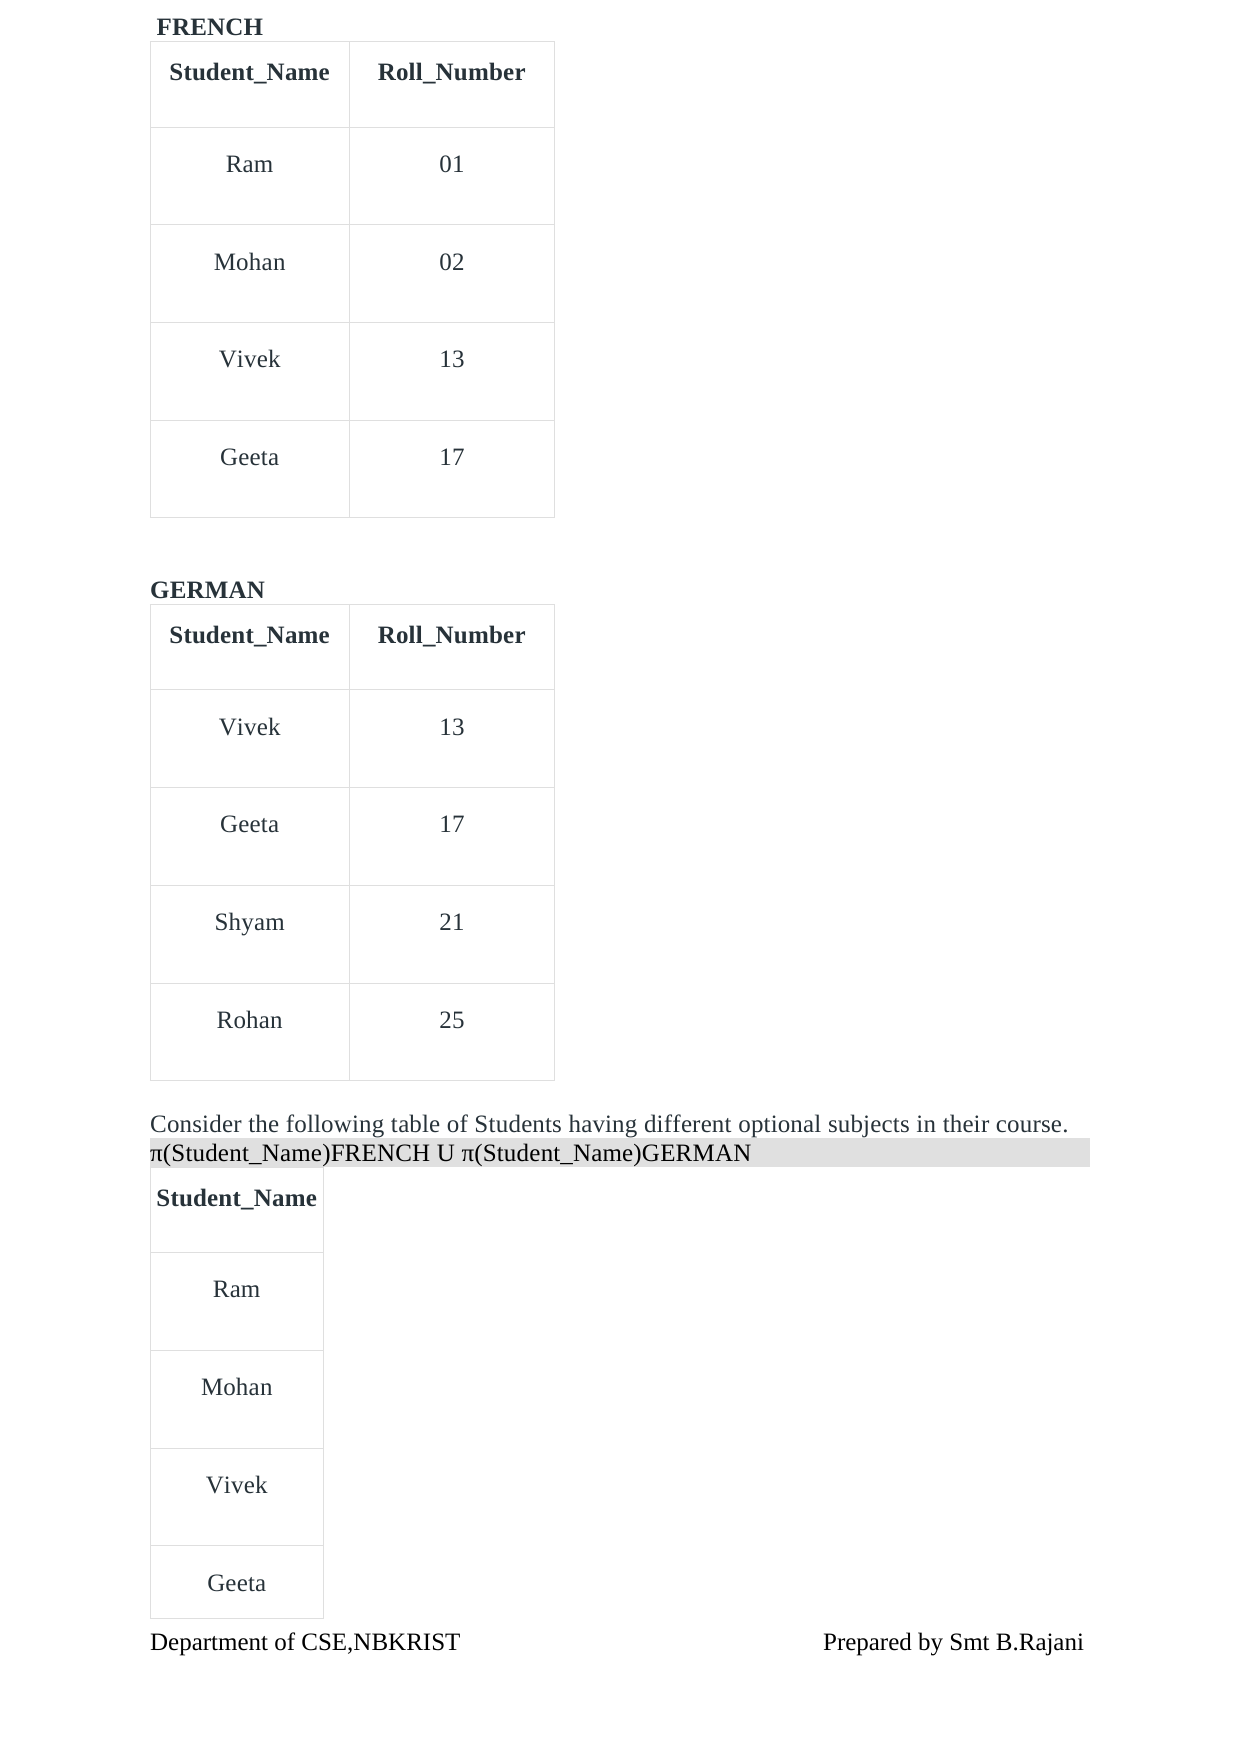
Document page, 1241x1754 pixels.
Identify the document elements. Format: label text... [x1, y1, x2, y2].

table_cell 25 [350, 984, 554, 1080]
table_cell Geeta [151, 421, 349, 517]
table_header Student_Name [151, 42, 349, 126]
table_cell Mohan [151, 225, 349, 322]
table_header Roll_Number [350, 42, 554, 126]
table_cell 13 [350, 690, 554, 787]
text Consider the following table of Students having different optional subjects in their course. [150, 1109, 1090, 1138]
table_cell Ram [151, 128, 349, 224]
table_header Roll_Number [350, 605, 554, 689]
table_cell Vivek [151, 690, 349, 787]
table_header Student_Name [151, 605, 349, 689]
table_cell Geeta [151, 1546, 323, 1618]
table_cell Geeta [151, 788, 349, 885]
table_cell 17 [350, 788, 554, 885]
table_header Student_Name [151, 1168, 323, 1252]
table_cell Vivek [151, 323, 349, 419]
text π(Student_Name)FRENCH U π(Student_Name)GERMAN [150, 1138, 1090, 1167]
table_cell 02 [350, 225, 554, 322]
table_cell 13 [350, 323, 554, 419]
table_cell 21 [350, 886, 554, 982]
table_cell Vivek [151, 1449, 323, 1545]
table_cell Ram [151, 1253, 323, 1350]
text FRENCH [150, 12, 1090, 41]
table_cell 01 [350, 128, 554, 224]
table_cell 17 [350, 421, 554, 517]
table_cell Shyam [151, 886, 349, 982]
table_cell Mohan [151, 1351, 323, 1447]
table_cell Rohan [151, 984, 349, 1080]
text GERMAN [150, 575, 1090, 604]
